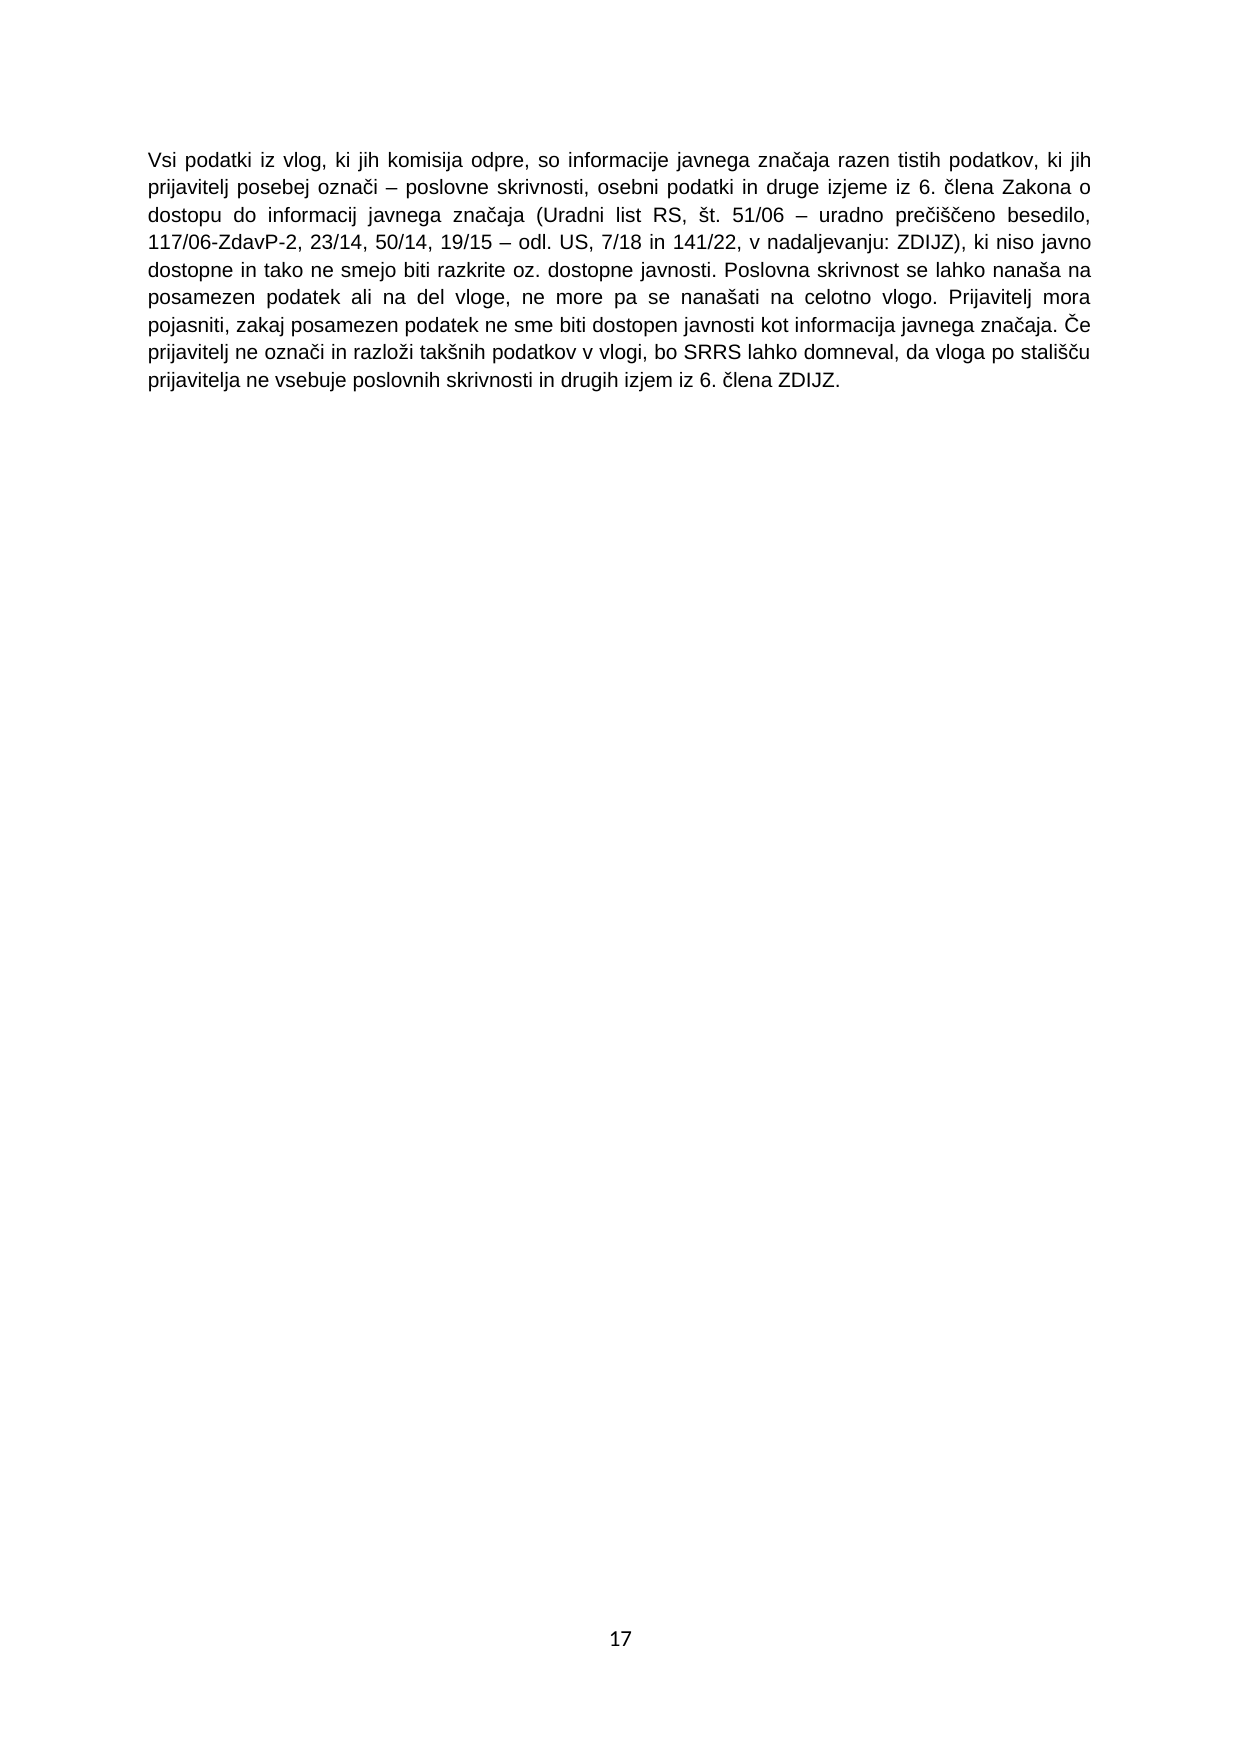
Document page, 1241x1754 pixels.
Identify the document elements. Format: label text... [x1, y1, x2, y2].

text Vsi podatki iz vlog, ki jih komisija odpre, so informacije javnega značaja razen tistih podatkov, ki jih prijavitelj posebej označi – poslovne skrivnosti, osebni podatki in druge izjeme iz 6. člena Zakona o dostopu do informacij javnega značaja (Uradni list RS, št. 51/06 – uradno prečiščeno besedilo, 117/06-ZdavP-2, 23/14, 50/14, 19/15 – odl. US, 7/18 in 141/22, v nadaljevanju: ZDIJZ), ki niso javno dostopne in tako ne smejo biti razkrite oz. dostopne javnosti. Poslovna skrivnost se lahko nanaša na posamezen podatek ali na del vloge, ne more pa se nanašati na celotno vlogo. Prijavitelj mora pojasniti, zakaj posamezen podatek ne sme biti dostopen javnosti kot informacija javnega značaja. Če prijavitelj ne označi in razloži takšnih podatkov v vlogi, bo SRRS lahko domneval, da vloga po stališču prijavitelja ne vsebuje poslovnih skrivnosti in drugih izjem iz 6. člena ZDIJZ. [148, 148, 1093, 392]
